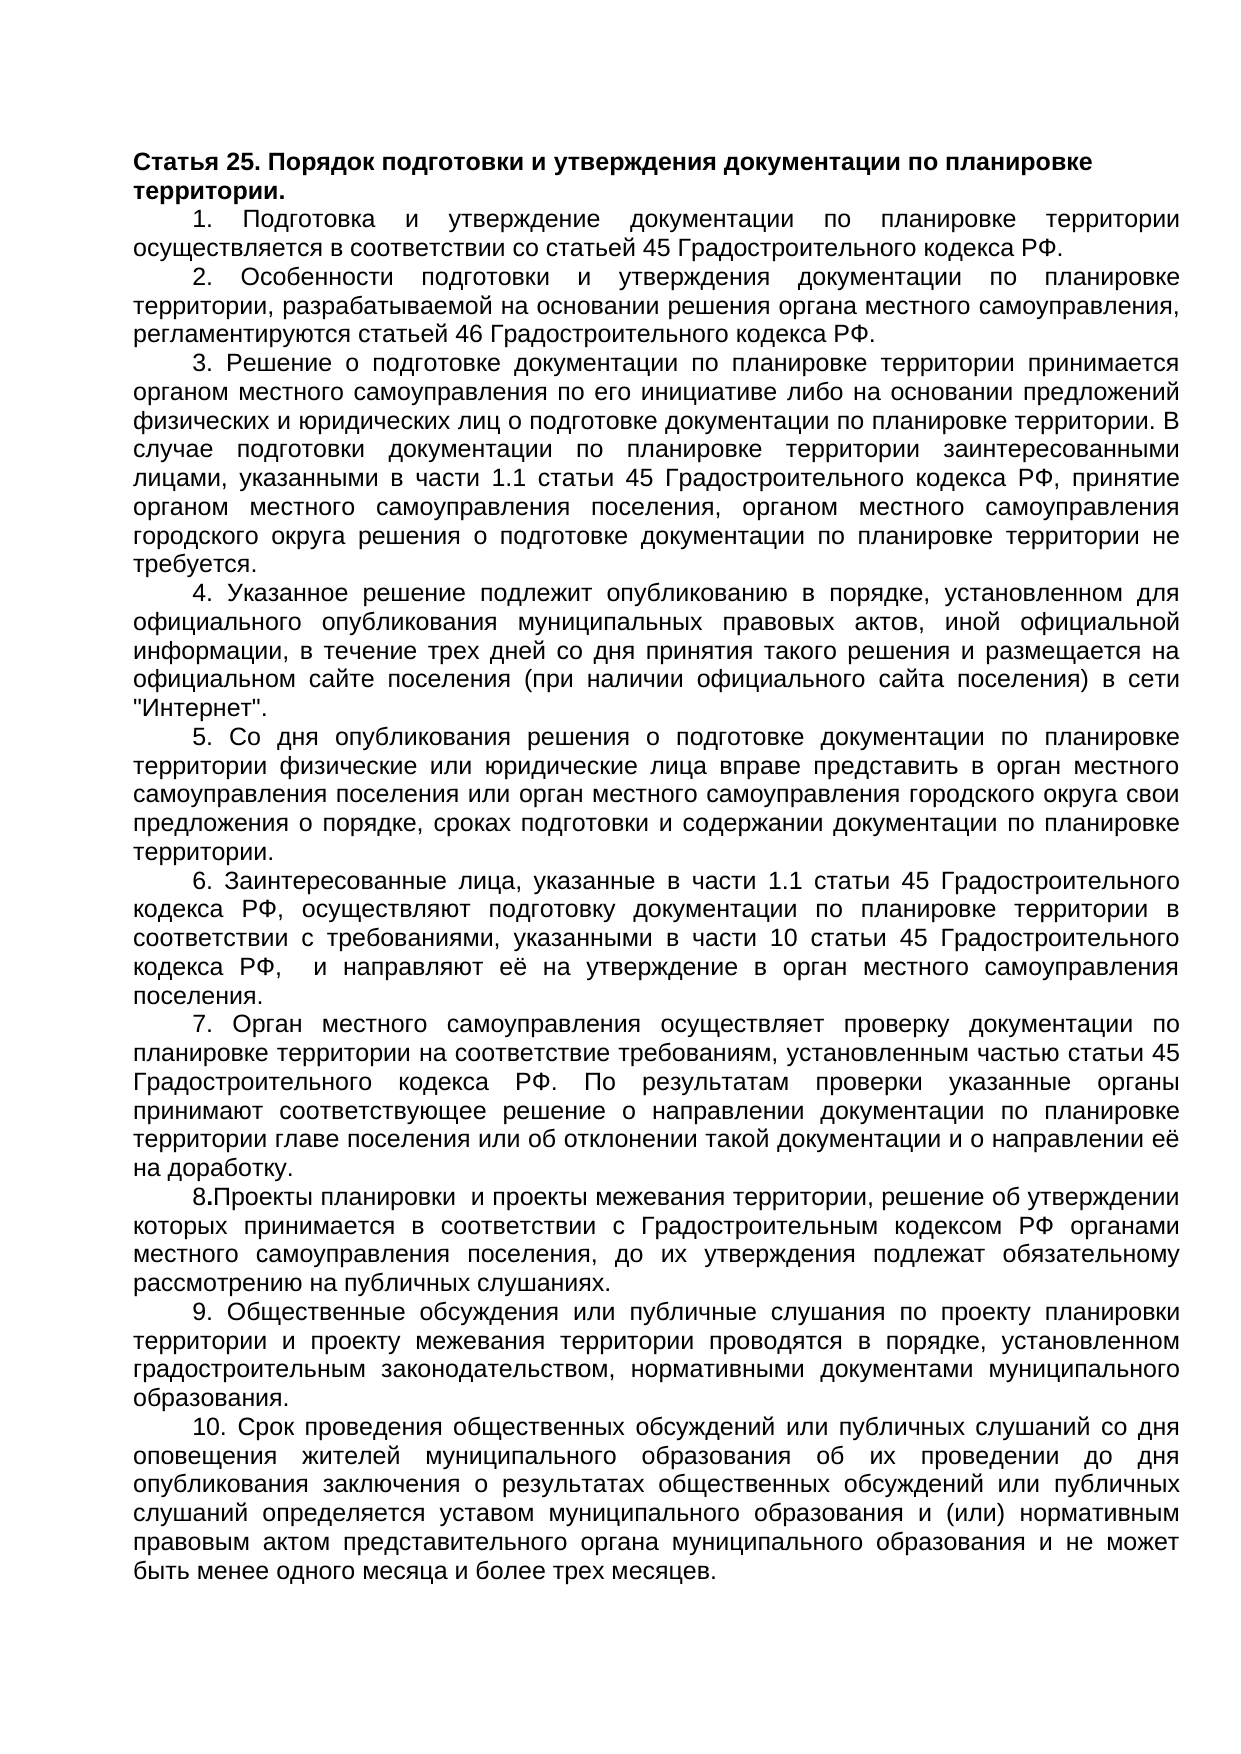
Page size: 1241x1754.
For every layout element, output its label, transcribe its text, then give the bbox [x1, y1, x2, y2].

text 9. Общественные обсуждения или публичные слушания по проекту планировки территории и проекту межевания территории проводятся в порядке, установленном градостроительным законодательством, нормативными документами муниципального образования. [133, 1297, 1181, 1412]
text 8.Проекты планировки и проекты межевания территории, решение об утверждении которых принимается в соответствии с Градостроительным кодексом РФ органами местного самоуправления поселения, до их утверждения подлежат обязательному рассмотрению на публичных слушаниях. [133, 1182, 1181, 1297]
text 6. Заинтересованные лица, указанные в части 1.1 статьи 45 Градостроительного кодекса РФ, осуществляют подготовку документации по планировке территории в соответствии с требованиями, указанными в части 10 статьи 45 Градостроительного кодекса РФ, и направляют её на утверждение в орган местного самоуправления поселения. [133, 866, 1181, 1009]
text 3. Решение о подготовке документации по планировке территории принимается органом местного самоуправления по его инициативе либо на основании предложений физических и юридических лиц о подготовке документации по планировке территории. В случае подготовки документации по планировке территории заинтересованными лицами, указанными в части 1.1 статьи 45 Градостроительного кодекса РФ, принятие органом местного самоуправления поселения, органом местного самоуправления городского округа решения о подготовке документации по планировке территории не требуется. [133, 348, 1181, 578]
text Статья 25. Порядок подготовки и утверждения документации по планировке территории. [133, 147, 1181, 204]
text 5. Со дня опубликования решения о подготовке документации по планировке территории физические или юридические лица вправе представить в орган местного самоуправления поселения или орган местного самоуправления городского округа свои предложения о порядке, сроках подготовки и содержании документации по планировке территории. [133, 722, 1181, 866]
text 4. Указанное решение подлежит опубликованию в порядке, установленном для официального опубликования муниципальных правовых актов, иной официальной информации, в течение трех дней со дня принятия такого решения и размещается на официальном сайте поселения (при наличии официального сайта поселения) в сети "Интернет". [133, 578, 1181, 722]
text 1. Подготовка и утверждение документации по планировке территории осуществляется в соответствии со статьей 45 Градостроительного кодекса РФ. [133, 204, 1181, 262]
text 2. Особенности подготовки и утверждения документации по планировке территории, разрабатываемой на основании решения органа местного самоуправления, регламентируются статьей 46 Градостроительного кодекса РФ. [133, 262, 1181, 348]
text 7. Орган местного самоуправления осуществляет проверку документации по планировке территории на соответствие требованиям, установленным частью статьи 45 Градостроительного кодекса РФ. По результатам проверки указанные органы принимают соответствующее решение о направлении документации по планировке территории главе поселения или об отклонении такой документации и о направлении её на доработку. [133, 1009, 1181, 1182]
text 10. Срок проведения общественных обсуждений или публичных слушаний со дня оповещения жителей муниципального образования об их проведении до дня опубликования заключения о результатах общественных обсуждений или публичных слушаний определяется уставом муниципального образования и (или) нормативным правовым актом представительного органа муниципального образования и не может быть менее одного месяца и более трех месяцев. [133, 1412, 1181, 1584]
